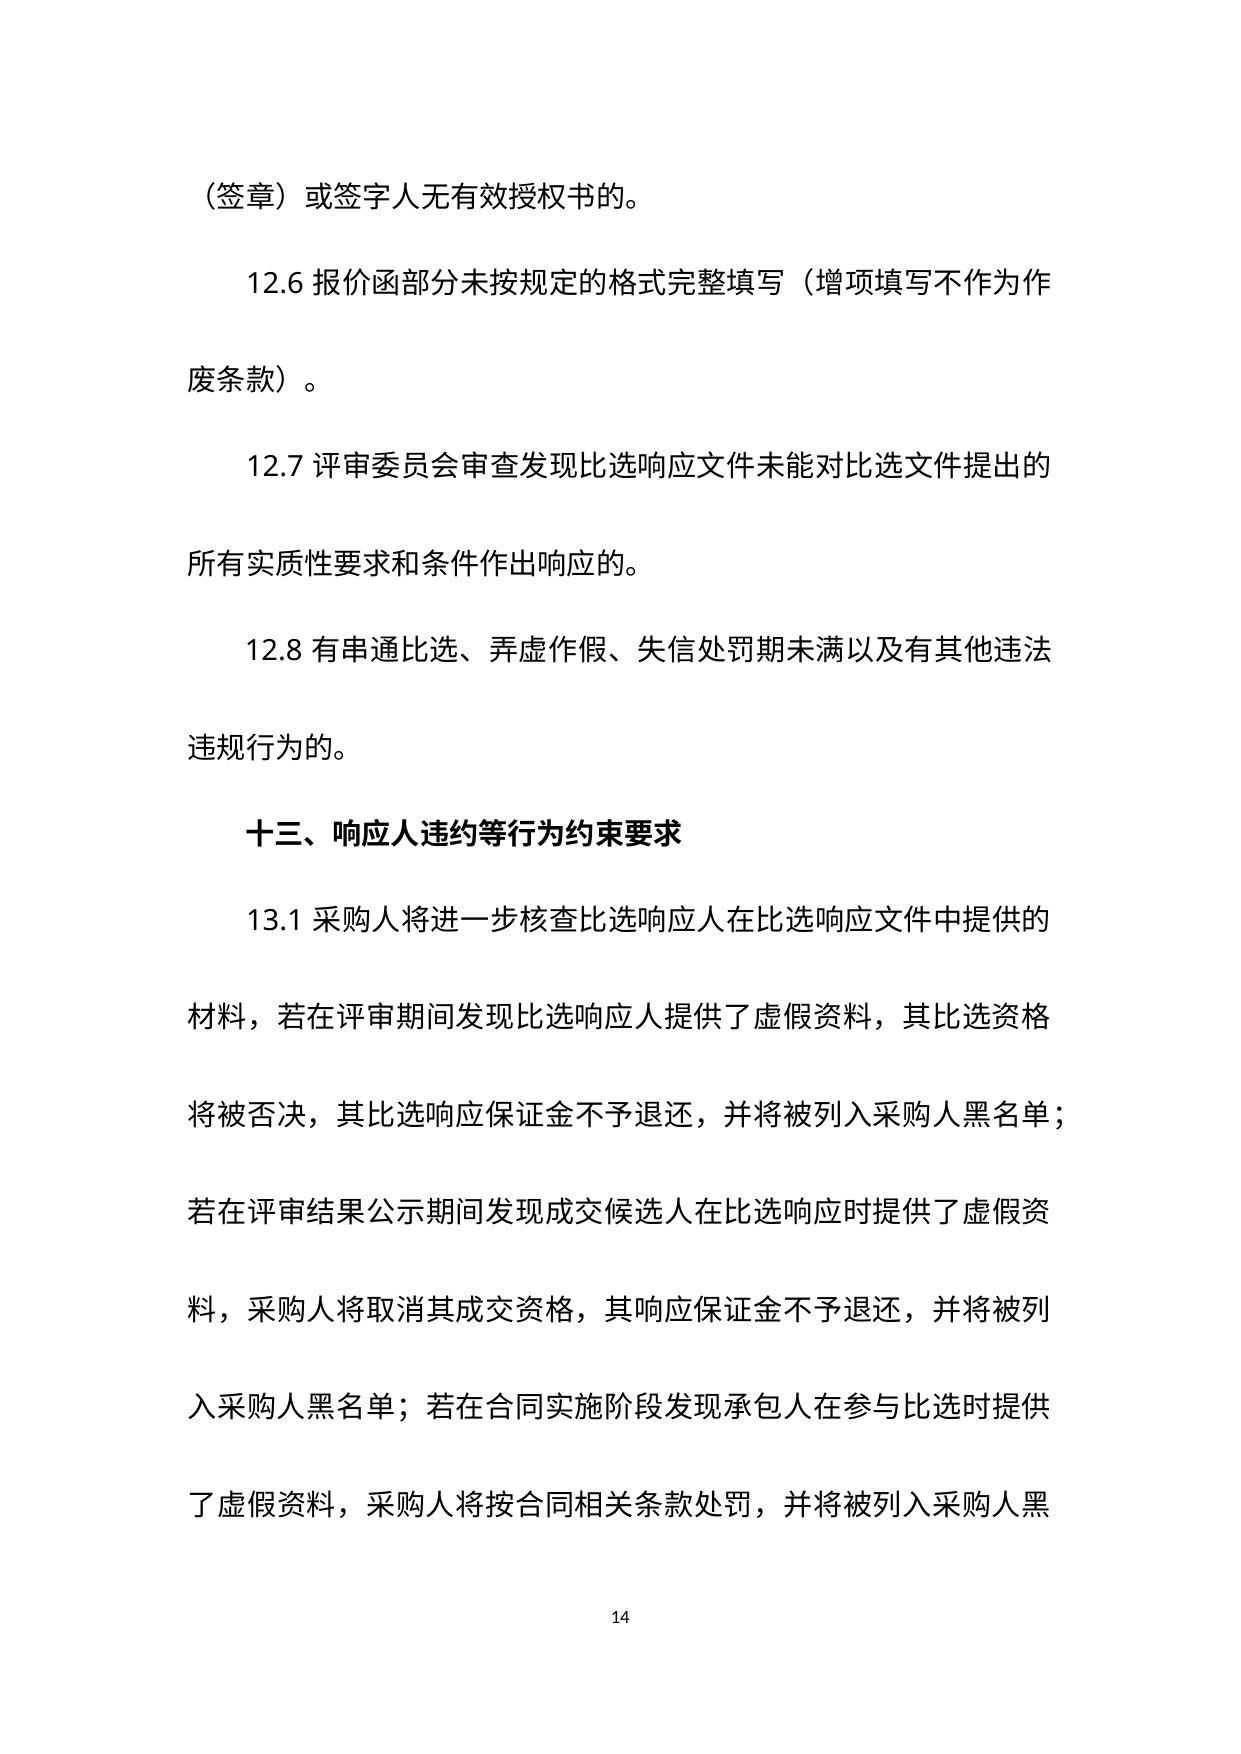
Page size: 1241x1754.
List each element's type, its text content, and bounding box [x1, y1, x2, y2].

text 12.7 评审委员会审查发现比选响应文件未能对比选文件提出的所有实质性要求和条件作出响应的。 [187, 432, 1053, 594]
text 12.6 报价函部分未按规定的格式完整填写（增项填写不作为作废条款）。 [187, 248, 1053, 411]
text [187, 162, 1053, 227]
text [187, 885, 1053, 1535]
text 12.8 有串通比选、弄虚作假、失信处罚期未满以及有其他违法违规行为的。 [187, 615, 1053, 778]
text 十三、响应人违约等行为约束要求 [187, 799, 1053, 864]
